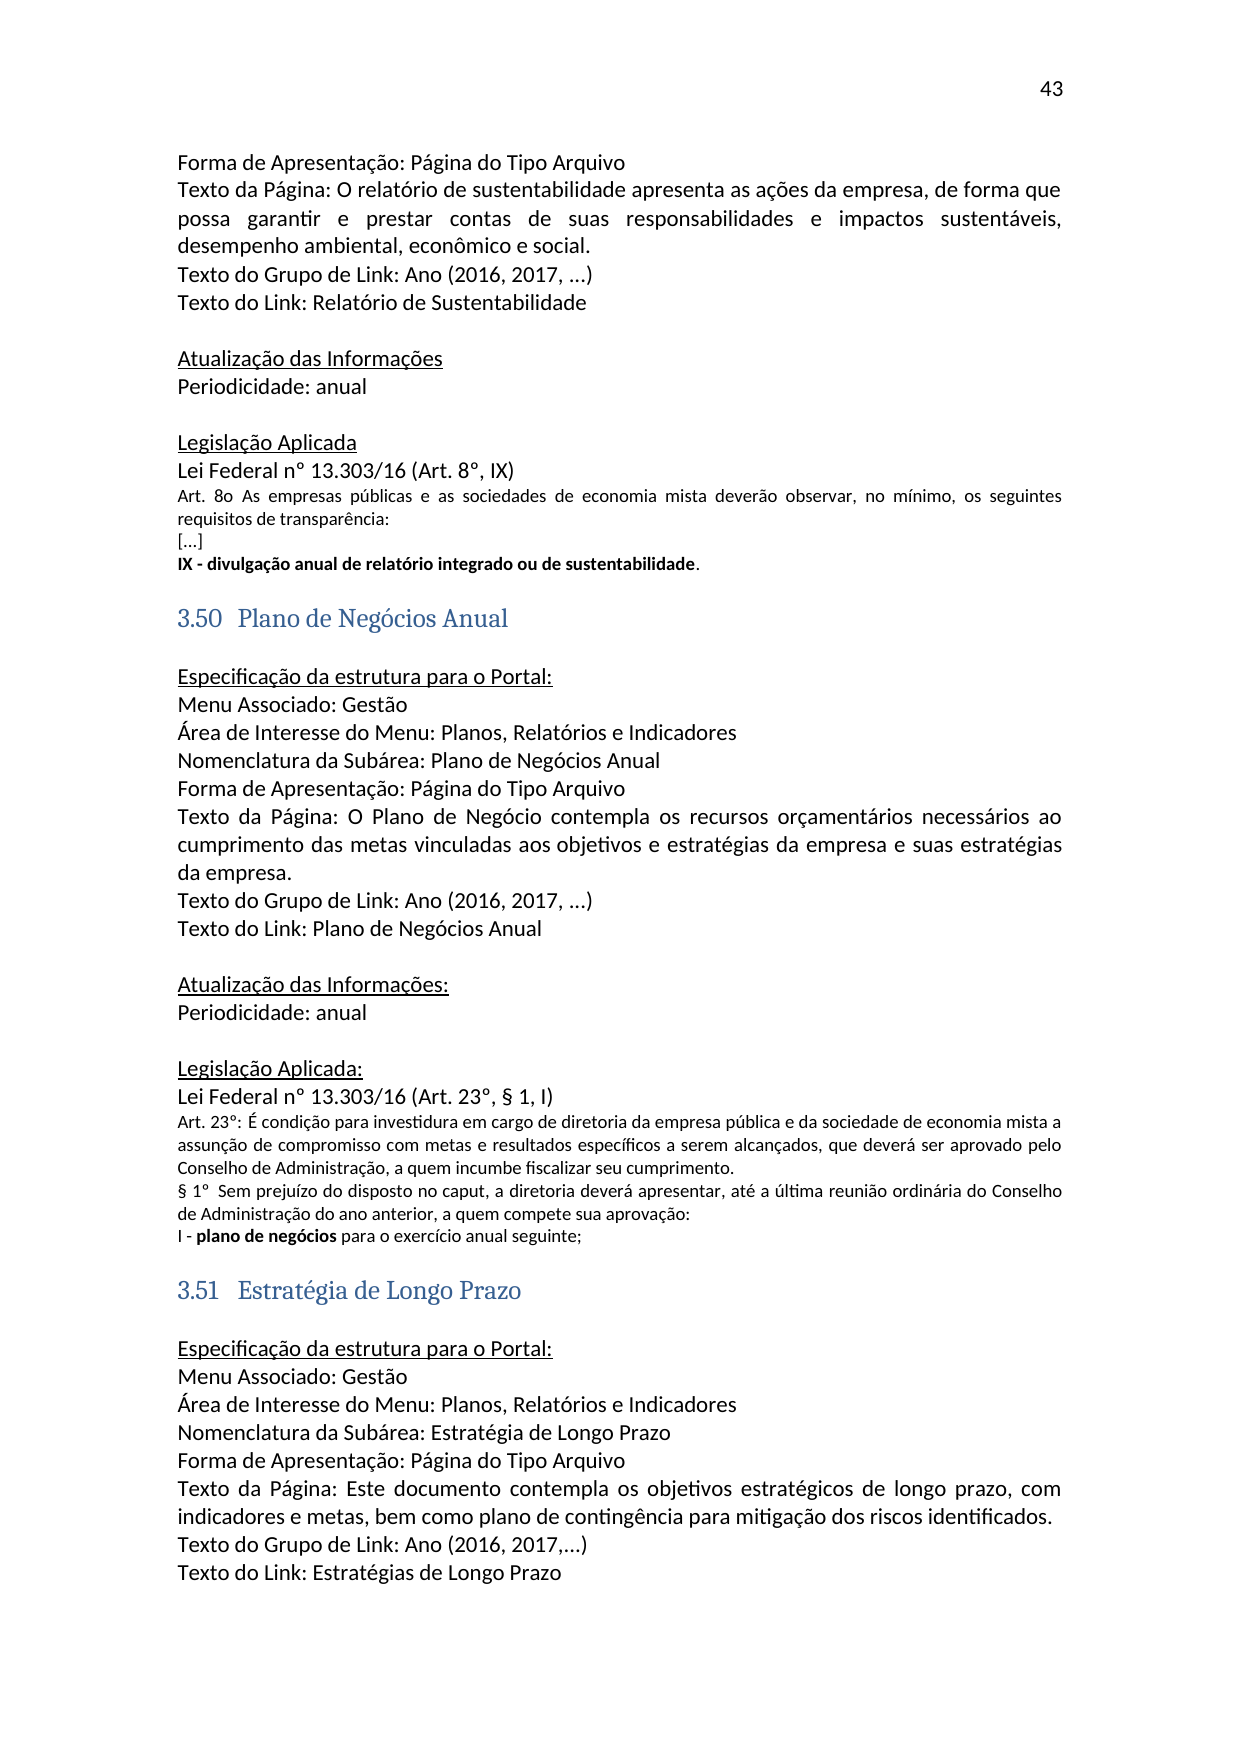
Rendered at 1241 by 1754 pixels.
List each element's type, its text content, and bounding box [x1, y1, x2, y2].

text Art. 8o As empresas públicas e as sociedades de economia mista deverão observar, no mínimo, os seguintes requisitos de transparência: [177, 484, 1063, 530]
subtitle Plano de Negócios Anual [177, 603, 1063, 634]
text Legislação Aplicada [177, 428, 1063, 456]
text Atualização das Informações [177, 344, 1063, 372]
text Texto do Link: Estratégias de Longo Prazo [177, 1558, 1063, 1586]
text Forma de Apresentação: Página do Tipo Arquivo [177, 148, 1063, 176]
text Periodicidade: anual [177, 372, 1063, 400]
text IX - divulgação anual de relatório integrado ou de sustentabilidade. [177, 553, 1063, 576]
text Nomenclatura da Subárea: Estratégia de Longo Prazo [177, 1418, 1063, 1446]
text Texto do Grupo de Link: Ano (2016, 2017, ...) [177, 886, 1063, 914]
text Periodicidade: anual [177, 998, 1063, 1026]
text Menu Associado: Gestão [177, 690, 1063, 718]
text Forma de Apresentação: Página do Tipo Arquivo [177, 774, 1063, 802]
text Texto do Grupo de Link: Ano (2016, 2017,...) [177, 1530, 1063, 1558]
text Área de Interesse do Menu: Planos, Relatórios e Indicadores [177, 1390, 1063, 1418]
text Texto da Página: O relatório de sustentabilidade apresenta as ações da empresa, de forma que possa garantir e prestar contas de suas responsabilidades e impactos sustentáveis, desempenho ambiental, econômico e social. [177, 176, 1063, 260]
text Art. 23º: É condição para investidura em cargo de diretoria da empresa pública e da sociedade de economia mista a assunção de compromisso com metas e resultados específicos a serem alcançados, que deverá ser aprovado pelo Conselho de Administração, a quem incumbe fiscalizar seu cumprimento. [177, 1110, 1063, 1179]
text Texto da Página: Este documento contempla os objetivos estratégicos de longo prazo, com indicadores e metas, bem como plano de contingência para mitigação dos riscos identificados. [177, 1474, 1063, 1530]
text I - plano de negócios para o exercício anual seguinte; [177, 1225, 1063, 1248]
text Menu Associado: Gestão [177, 1362, 1063, 1390]
text Texto do Link: Plano de Negócios Anual [177, 914, 1063, 942]
text Especificação da estrutura para o Portal: [177, 1334, 1063, 1362]
subtitle Estratégia de Longo Prazo [177, 1275, 1063, 1306]
text Área de Interesse do Menu: Planos, Relatórios e Indicadores [177, 718, 1063, 746]
text Atualização das Informações: [177, 970, 1063, 998]
text Lei Federal nº 13.303/16 (Art. 23º, § 1, I) [177, 1082, 1063, 1110]
text Forma de Apresentação: Página do Tipo Arquivo [177, 1446, 1063, 1474]
text Texto do Grupo de Link: Ano (2016, 2017, ...) [177, 260, 1063, 288]
text Texto do Link: Relatório de Sustentabilidade [177, 288, 1063, 316]
text Especificação da estrutura para o Portal: [177, 662, 1063, 690]
text Nomenclatura da Subárea: Plano de Negócios Anual [177, 746, 1063, 774]
text Texto da Página: O Plano de Negócio contempla os recursos orçamentários necessários ao cumprimento das metas vinculadas aos objetivos e estratégias da empresa e suas estratégias da empresa. [177, 802, 1063, 886]
text Lei Federal nº 13.303/16 (Art. 8º, IX) [177, 456, 1063, 484]
text Legislação Aplicada: [177, 1054, 1063, 1082]
text § 1º Sem prejuízo do disposto no caput, a diretoria deverá apresentar, até a última reunião ordinária do Conselho de Administração do ano anterior, a quem compete sua aprovação: [177, 1179, 1063, 1225]
text [...] [177, 530, 1063, 553]
